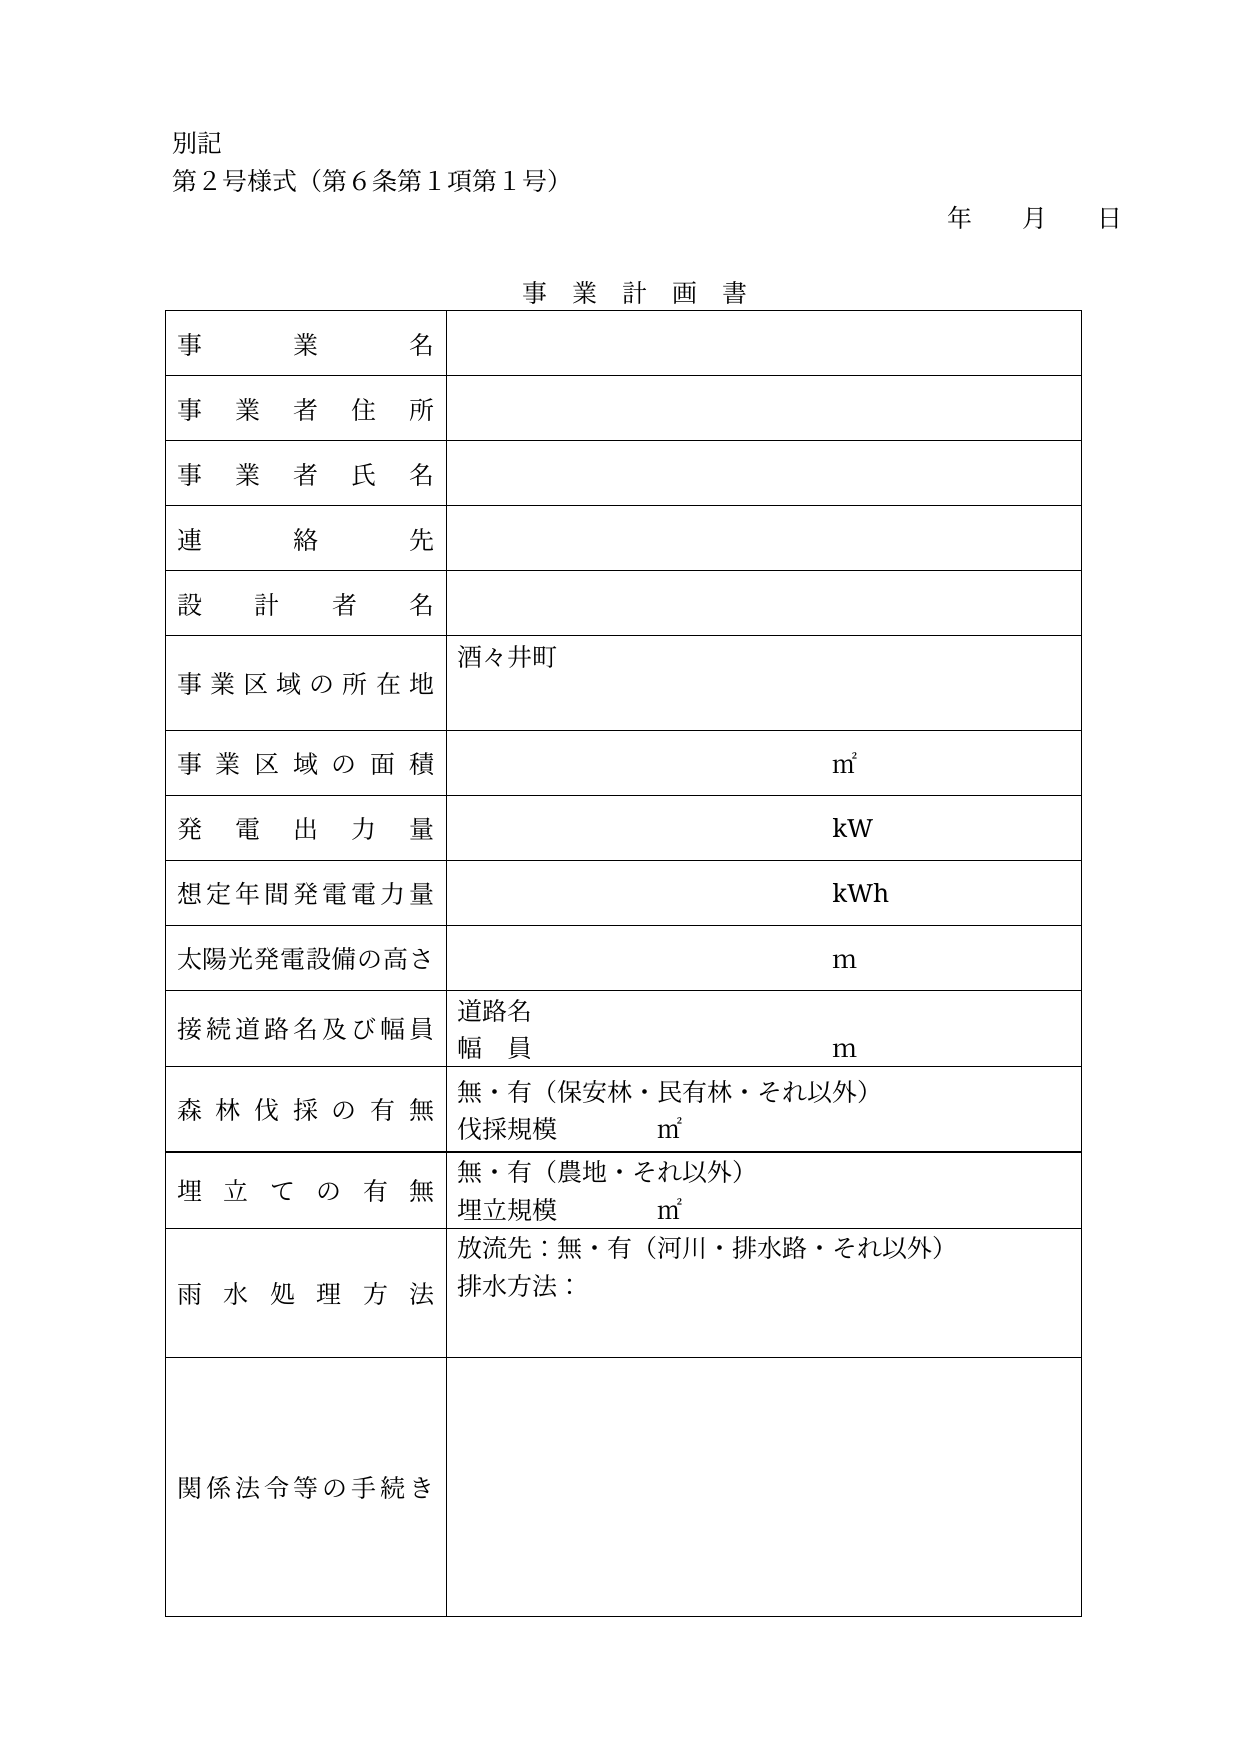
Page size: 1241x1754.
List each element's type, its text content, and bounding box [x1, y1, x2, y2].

table_cell kWh [447, 861, 1081, 925]
table_cell 事業区域の面積 [166, 731, 446, 795]
table_cell 放流先：無・有（河川・排水路・それ以外） 排水方法： [447, 1229, 1081, 1357]
table_cell [447, 571, 1081, 635]
table_cell 事業区域の所在地 [166, 636, 446, 730]
table_cell 事業者住所 [166, 376, 446, 440]
table_cell 関係法令等の手続き [166, 1358, 446, 1616]
text 別記 [148, 123, 1122, 160]
table_cell [447, 441, 1081, 505]
table_cell 発電出力量 [166, 796, 446, 860]
table_cell 森林伐採の有無 [166, 1067, 446, 1151]
table_cell ｍ [447, 926, 1081, 990]
table_header 事業名 [166, 311, 446, 375]
text 年 月 日 [148, 198, 1122, 235]
table_cell 無・有（農地・それ以外） 埋立規模 ㎡ [447, 1153, 1081, 1227]
table_cell kW [447, 796, 1081, 860]
table_cell [447, 506, 1081, 570]
table_cell 太陽光発電設備の高さ [166, 926, 446, 990]
text 第２号様式（第６条第１項第１号） [148, 160, 1122, 198]
table_cell 連絡先 [166, 506, 446, 570]
table_cell 事業者氏名 [166, 441, 446, 505]
table_cell 道路名 幅 員 ｍ [447, 991, 1081, 1066]
table_cell [447, 376, 1081, 440]
table_header [447, 311, 1081, 375]
table_cell [447, 1358, 1081, 1616]
table_cell 接続道路名及び幅員 [166, 991, 446, 1066]
table_cell 雨水処理方法 [166, 1229, 446, 1357]
table_cell ㎡ [447, 731, 1081, 795]
table_cell 埋立ての有無 [166, 1153, 446, 1227]
table_cell 想定年間発電電力量 [166, 861, 446, 925]
text 事 業 計 画 書 [148, 273, 1122, 310]
table_cell 設計者名 [166, 571, 446, 635]
table_cell 無・有（保安林・民有林・それ以外） 伐採規模 ㎡ [447, 1067, 1081, 1151]
table_cell 酒々井町 [447, 636, 1081, 730]
